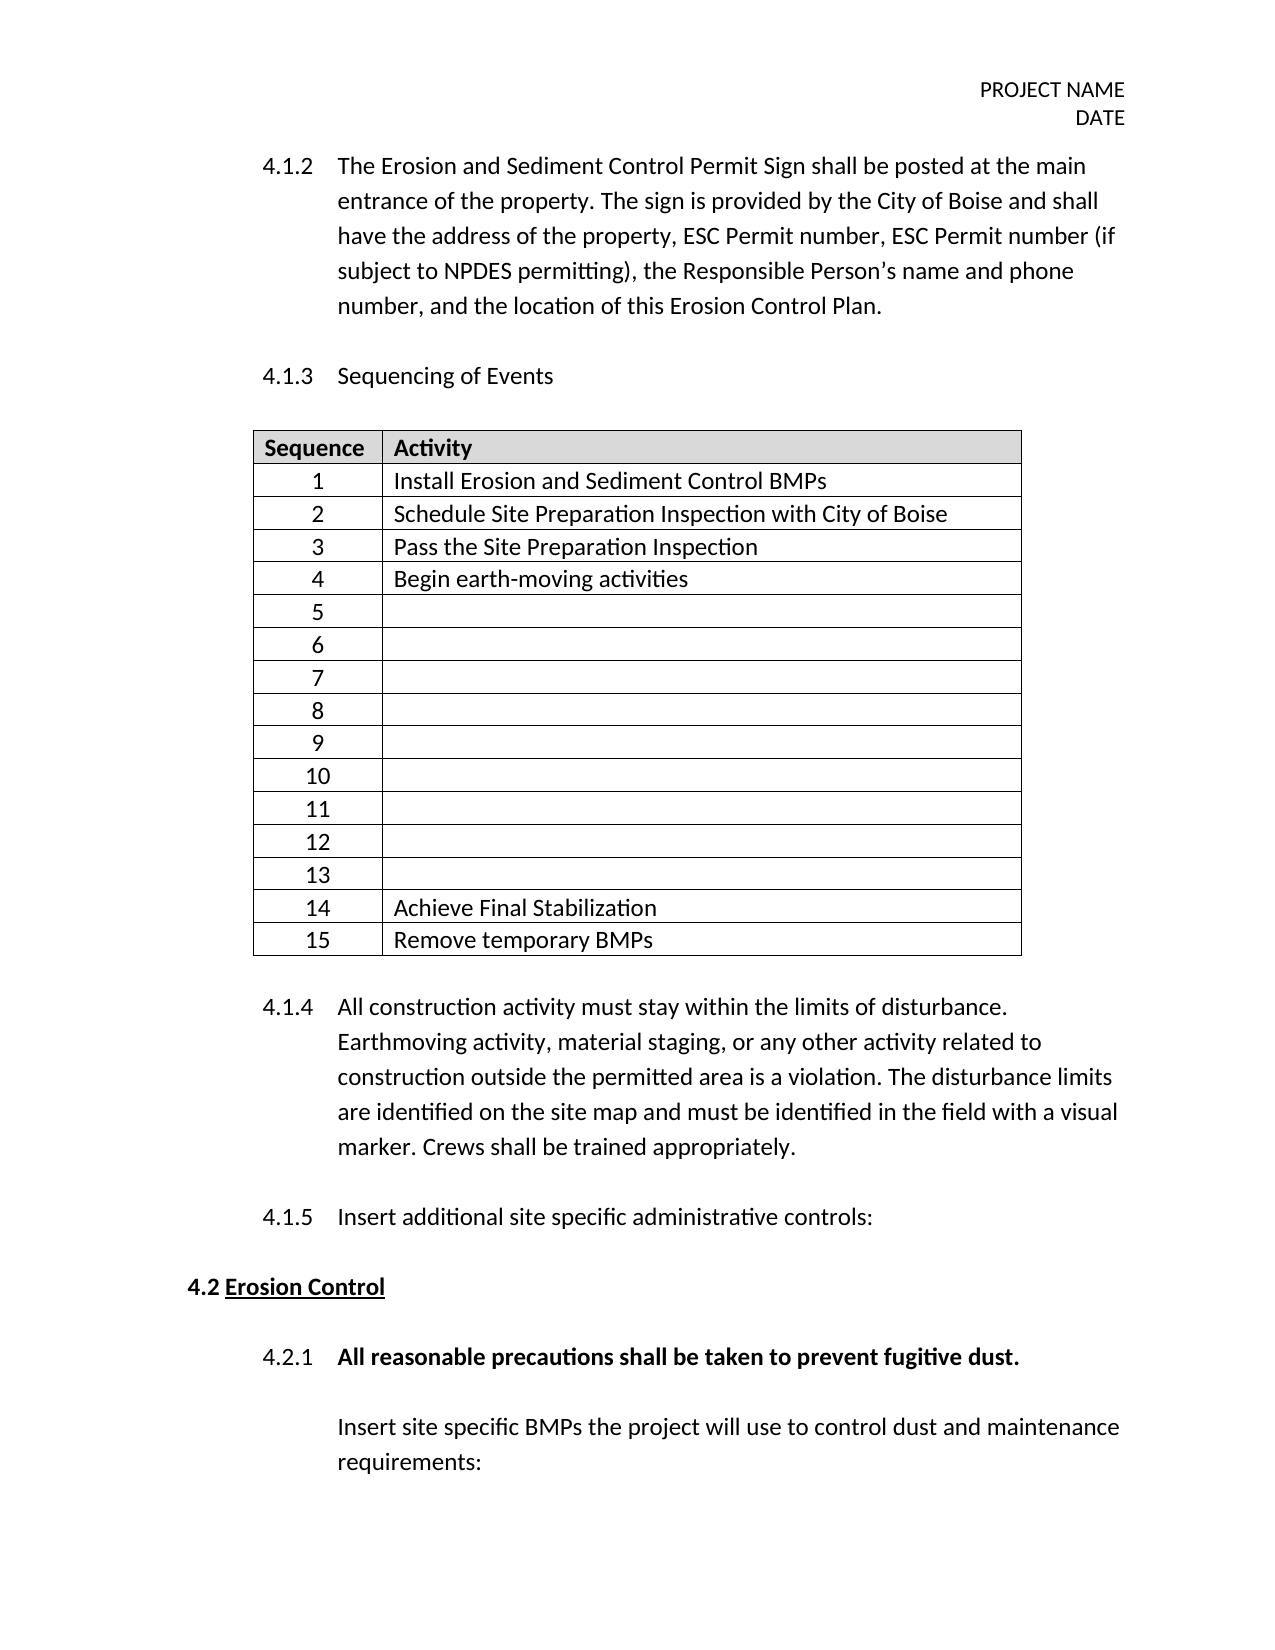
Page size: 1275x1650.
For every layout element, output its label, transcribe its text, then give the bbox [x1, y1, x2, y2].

table_cell 5 [254, 595, 382, 627]
table_cell 1 [254, 464, 382, 496]
table_cell [383, 726, 1021, 758]
table_header Sequence [254, 431, 382, 463]
table_cell 4 [254, 562, 382, 594]
table_cell Achieve Final Stabilization [383, 890, 1021, 922]
table_cell 15 [254, 923, 382, 955]
table_cell [383, 792, 1021, 824]
table_cell [383, 628, 1021, 660]
table_cell [383, 858, 1021, 889]
table_cell 11 [254, 792, 382, 824]
list Insert additional site specific administrative controls: [262, 1201, 1125, 1232]
table_cell 8 [254, 694, 382, 725]
table_cell 13 [254, 858, 382, 889]
table_cell Schedule Site Preparation Inspection with City of Boise [383, 497, 1021, 528]
table_cell 10 [254, 759, 382, 791]
list All reasonable precautions shall be taken to prevent fugitive dust. Insert site specific BMPs the project will use to control dust and maintenance requirements: [262, 1341, 1125, 1477]
table_cell [383, 595, 1021, 627]
list All construction activity must stay within the limits of disturbance. Earthmoving activity, material staging, or any other activity related to construction outside the permitted area is a violation. The disturbance limits are identified on the site map and must be identified in the field with a visual marker. Crews shall be trained appropriately. [262, 991, 1125, 1162]
table_cell Remove temporary BMPs [383, 923, 1021, 955]
table_cell 3 [254, 530, 382, 561]
table_cell Pass the Site Preparation Inspection [383, 530, 1021, 561]
table_cell Begin earth-moving activities [383, 562, 1021, 594]
table_cell Install Erosion and Sediment Control BMPs [383, 464, 1021, 496]
table_cell 2 [254, 497, 382, 528]
table_cell [383, 759, 1021, 791]
table_cell [383, 825, 1021, 857]
list The Erosion and Sediment Control Permit Sign shall be posted at the main entrance of the property. The sign is provided by the City of Boise and shall have the address of the property, ESC Permit number, ESC Permit number (if subject to NPDES permitting), the Responsible Person’s name and phone number, and the location of this Erosion Control Plan. [262, 150, 1125, 321]
table_cell [383, 694, 1021, 725]
table_cell 14 [254, 890, 382, 922]
table_header Activity [383, 431, 1021, 463]
table_cell 6 [254, 628, 382, 660]
table_cell 9 [254, 726, 382, 758]
list Sequencing of Events [262, 360, 1125, 391]
table_cell [383, 661, 1021, 692]
list Erosion Control [187, 1271, 1125, 1302]
table_cell 12 [254, 825, 382, 857]
table_cell 7 [254, 661, 382, 692]
